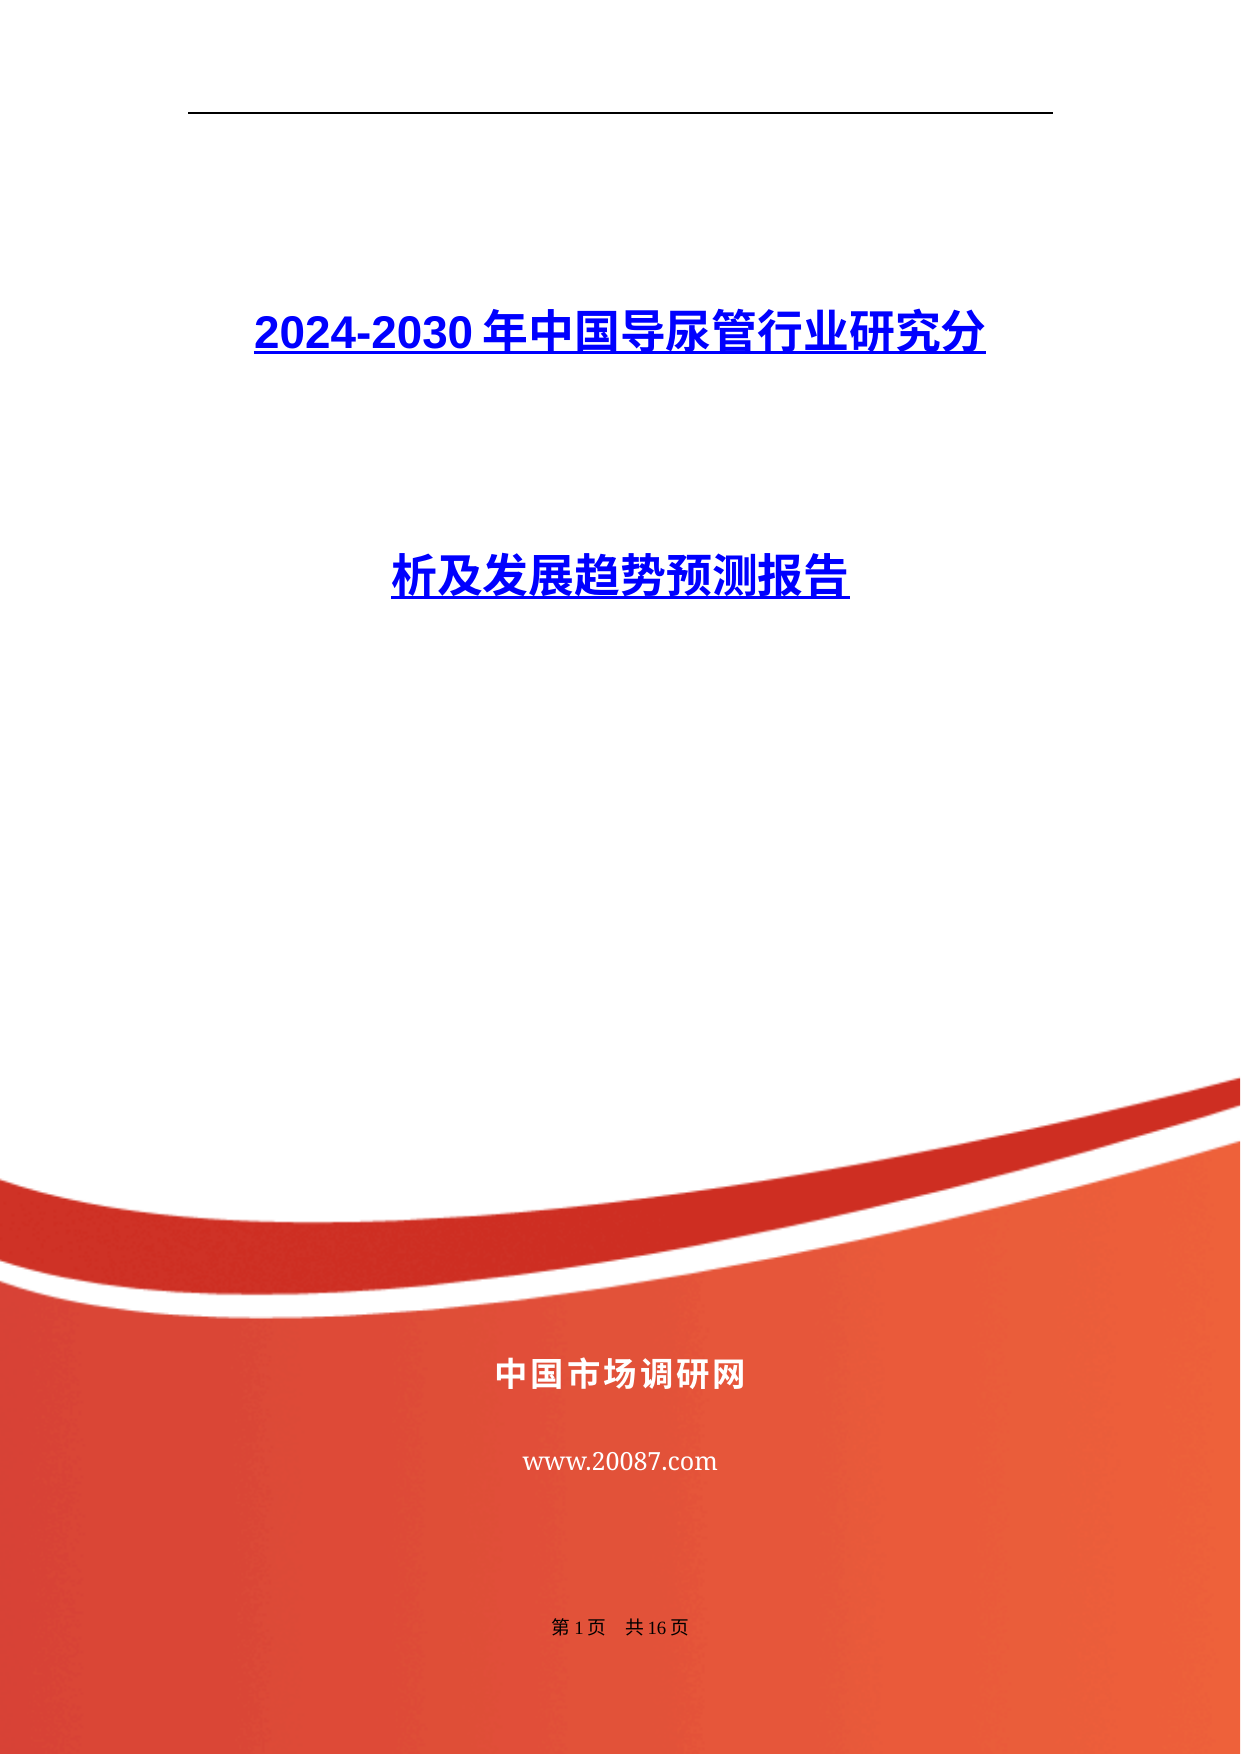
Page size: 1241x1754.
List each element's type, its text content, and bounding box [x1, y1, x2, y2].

subtitle 中国市场调研网 [187, 1339, 1053, 1404]
picture [0, 1006, 1241, 1754]
table_header 2024-2030年中国导尿管行业研究分析及发展趋势预测报告 [188, 207, 1053, 773]
text www.20087.com [187, 1428, 1053, 1493]
